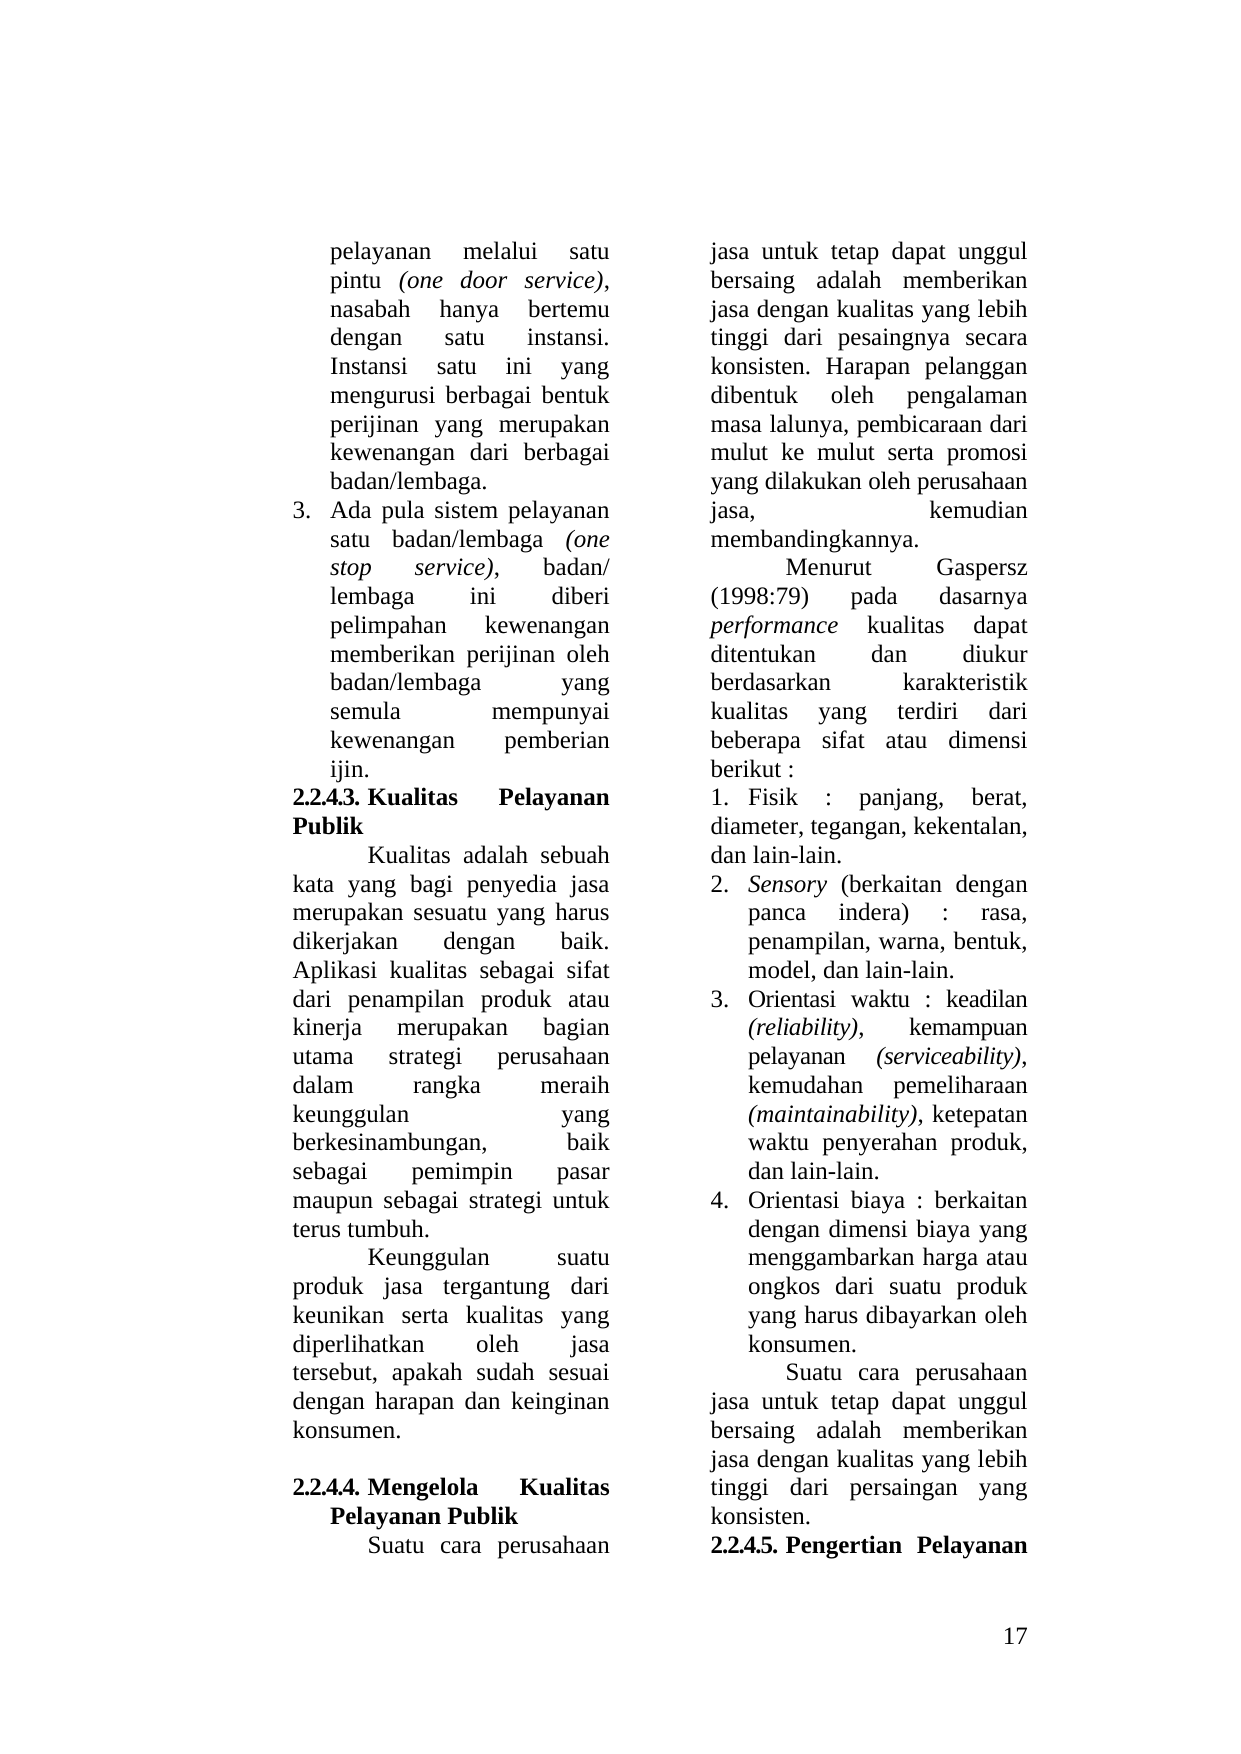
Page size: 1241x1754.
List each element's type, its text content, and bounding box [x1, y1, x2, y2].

text Suatu cara perusahaan jasa untuk tetap dapat unggul bersaing adalah memberikan jasa dengan kualitas yang lebih tinggi dari pesaingnya secara konsisten. Harapan pelanggan dibentuk oleh pengalaman masa lalunya, pembicaraan dari mulut ke mulut serta promosi yang dilakukan oleh perusahaan jasa, kemudian membandingkannya. [654, 236, 1028, 552]
text 1. Fisik : panjang, berat, diameter, tegangan, kekentalan, dan lain-lain. [654, 782, 1028, 869]
text 2.2.4.5. Pengertian Pelayanan Prima [654, 1530, 1028, 1559]
text 3. Orientasi waktu : keadilan (reliability), kemampuan pelayanan (serviceability), kemudahan pemeliharaan (maintainability), ketepatan waktu penyerahan produk, dan lain-lain. [654, 984, 1028, 1185]
text 2.2.4.3. Kualitas Pelayanan Publik [236, 782, 610, 840]
text 4. Orientasi biaya : berkaitan dengan dimensi biaya yang menggambarkan harga atau ongkos dari suatu produk yang harus dibayarkan oleh konsumen. [654, 1185, 1028, 1357]
text Menurut Gaspersz (1998:79) pada dasarnya performance kualitas dapat ditentukan dan diukur berdasarkan karakteristik kualitas yang terdiri dari beberapa sifat atau dimensi berikut : [654, 552, 1028, 782]
text 2. Sensory (berkaitan dengan panca indera) : rasa, penampilan, warna, bentuk, model, dan lain-lain. [654, 869, 1028, 984]
text Suatu cara perusahaan jasa untuk tetap dapat unggul bersaing adalah memberikan jasa dengan kualitas yang lebih tinggi dari persaingan yang konsisten. [654, 1357, 1028, 1530]
text Keunggulan suatu produk jasa tergantung dari keunikan serta kualitas yang diperlihatkan oleh jasa tersebut, apakah sudah sesuai dengan harapan dan keinginan konsumen. [236, 1242, 610, 1444]
text Kualitas adalah sebuah kata yang bagi penyedia jasa merupakan sesuatu yang harus dikerjakan dengan baik. Aplikasi kualitas sebagai sifat dari penampilan produk atau kinerja merupakan bagian utama strategi perusahaan dalam rangka meraih keunggulan yang berkesinambungan, baik sebagai pemimpin pasar maupun sebagai strategi untuk terus tumbuh. [236, 840, 610, 1242]
text 3. Ada pula sistem pelayanan satu badan/lembaga (one stop service), badan/ lembaga ini diberi pelimpahan kewenangan memberikan perijinan oleh badan/lembaga yang semula mempunyai kewenangan pemberian ijin. [236, 495, 610, 782]
text 2.2.4.4. Mengelola Kualitas Pelayanan Publik [236, 1472, 610, 1530]
